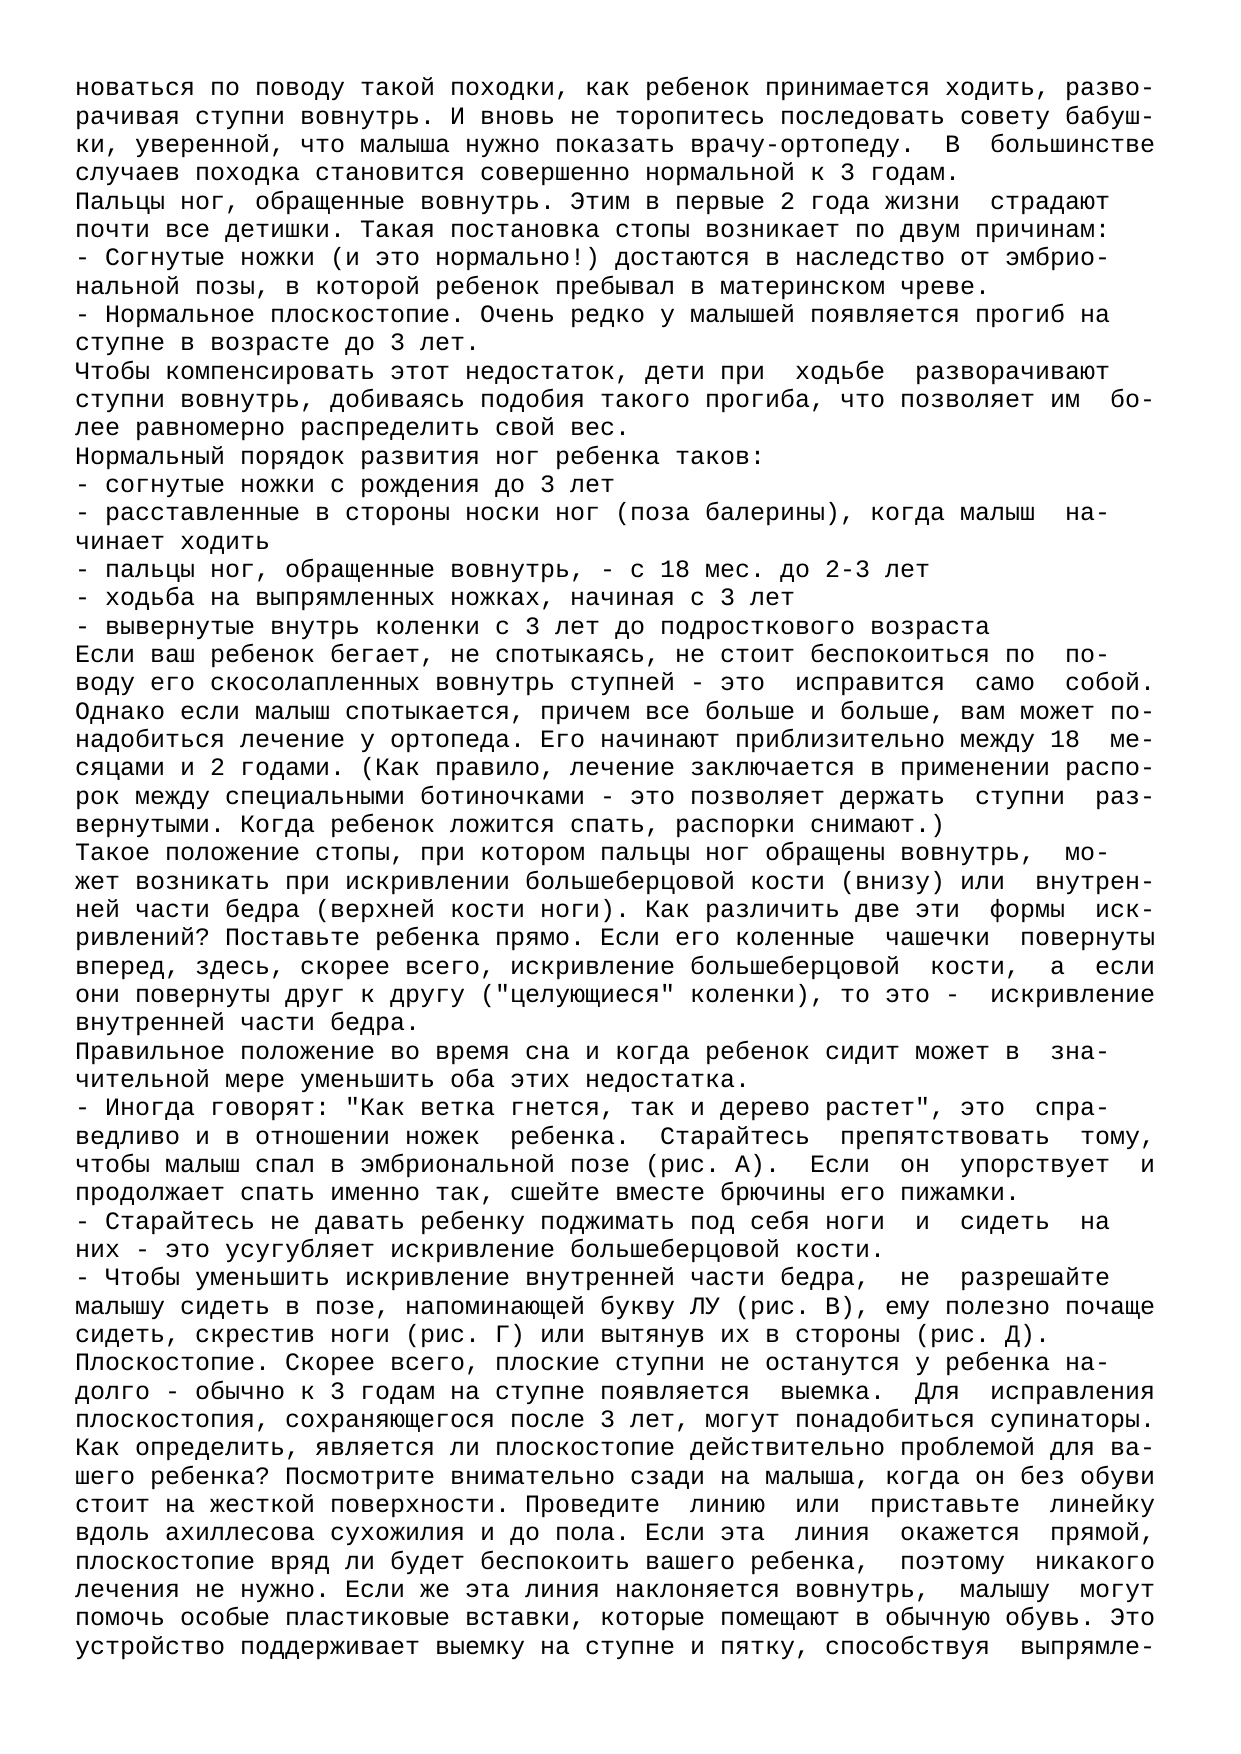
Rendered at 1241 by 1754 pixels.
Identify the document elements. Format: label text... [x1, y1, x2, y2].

text воду его скосолапленных вовнутрь ступней - это исправится само собой. [75, 670, 1165, 698]
text шего ребенка? Посмотрите внимательно сзади на малыша, когда он без обуви [75, 1463, 1165, 1492]
text лее равномерно распределить свой вес. [75, 415, 1165, 443]
text - Иногда говорят: "Как ветка гнется, так и дерево растет", это спра- [75, 1095, 1165, 1123]
text случаев походка становится совершенно нормальной к 3 годам. [75, 160, 1165, 188]
text - Чтобы уменьшить искривление внутренней части бедра, не разрешайте [75, 1265, 1165, 1293]
text устройство поддерживает выемку на ступне и пятку, способствуя выпрямле- [75, 1633, 1165, 1662]
text Чтобы компенсировать этот недостаток, дети при ходьбе разворачивают [75, 358, 1165, 387]
text сидеть, скрестив ноги (рис. Г) или вытянув их в стороны (рис. Д). [75, 1322, 1165, 1350]
text нальной позы, в которой ребенок пребывал в материнском чреве. [75, 273, 1165, 302]
text они повернуты друг к другу ("целующиеся" коленки), то это - искривление [75, 982, 1165, 1010]
text рачивая ступни вовнутрь. И вновь не торопитесь последовать совету бабуш- [75, 103, 1165, 132]
text - Старайтесь не давать ребенку поджимать под себя ноги и сидеть на [75, 1208, 1165, 1237]
text Правильное положение во время сна и когда ребенок сидит может в зна- [75, 1038, 1165, 1067]
text ривлений? Поставьте ребенка прямо. Если его коленные чашечки повернуты [75, 925, 1165, 953]
text жет возникать при искривлении большеберцовой кости (внизу) или внутрен- [75, 868, 1165, 897]
text ступне в возрасте до 3 лет. [75, 330, 1165, 358]
text плоскостопие вряд ли будет беспокоить вашего ребенка, поэтому никакого [75, 1548, 1165, 1577]
text - Нормальное плоскостопие. Очень редко у малышей появляется прогиб на [75, 302, 1165, 330]
text вернутыми. Когда ребенок ложится спать, распорки снимают.) [75, 812, 1165, 840]
text чительной мере уменьшить оба этих недостатка. [75, 1067, 1165, 1095]
text вдоль ахиллесова сухожилия и до пола. Если эта линия окажется прямой, [75, 1520, 1165, 1548]
text сяцами и 2 годами. (Как правило, лечение заключается в применении распо- [75, 755, 1165, 783]
text новаться по поводу такой походки, как ребенок принимается ходить, разво- [75, 75, 1165, 103]
text них - это усугубляет искривление большеберцовой кости. [75, 1237, 1165, 1265]
text чинает ходить [75, 528, 1165, 557]
text помочь особые пластиковые вставки, которые помещают в обычную обувь. Это [75, 1605, 1165, 1633]
text плоскостопия, сохраняющегося после 3 лет, могут понадобиться супинаторы. [75, 1407, 1165, 1435]
text ведливо и в отношении ножек ребенка. Старайтесь препятствовать тому, [75, 1123, 1165, 1152]
text Если ваш ребенок бегает, не спотыкаясь, не стоит беспокоиться по по- [75, 642, 1165, 670]
text долго - обычно к 3 годам на ступне появляется выемка. Для исправления [75, 1378, 1165, 1407]
text почти все детишки. Такая постановка стопы возникает по двум причинам: [75, 217, 1165, 245]
text - расставленные в стороны носки ног (поза балерины), когда малыш на- [75, 500, 1165, 528]
text - ходьба на выпрямленных ножках, начиная с 3 лет [75, 585, 1165, 613]
text ступни вовнутрь, добиваясь подобия такого прогиба, что позволяет им бо- [75, 387, 1165, 415]
text - согнутые ножки с рождения до 3 лет [75, 472, 1165, 500]
text Как определить, является ли плоскостопие действительно проблемой для ва- [75, 1435, 1165, 1463]
text продолжает спать именно так, сшейте вместе брючины его пижамки. [75, 1180, 1165, 1208]
text - вывернутые внутрь коленки с 3 лет до подросткового возраста [75, 613, 1165, 642]
text - пальцы ног, обращенные вовнутрь, - с 18 мес. до 2-3 лет [75, 557, 1165, 585]
text внутренней части бедра. [75, 1010, 1165, 1038]
text Пальцы ног, обращенные вовнутрь. Этим в первые 2 года жизни страдают [75, 188, 1165, 217]
text стоит на жесткой поверхности. Проведите линию или приставьте линейку [75, 1492, 1165, 1520]
text ки, уверенной, что малыша нужно показать врачу-ортопеду. В большинстве [75, 132, 1165, 160]
text рок между специальными ботиночками - это позволяет держать ступни раз- [75, 783, 1165, 812]
text надобиться лечение у ортопеда. Его начинают приблизительно между 18 ме- [75, 727, 1165, 755]
text Нормальный порядок развития ног ребенка таков: [75, 443, 1165, 472]
text лечения не нужно. Если же эта линия наклоняется вовнутрь, малышу могут [75, 1577, 1165, 1605]
text малышу сидеть в позе, напоминающей букву ЛУ (рис. В), ему полезно почаще [75, 1293, 1165, 1322]
text чтобы малыш спал в эмбриональной позе (рис. А). Если он упорствует и [75, 1152, 1165, 1180]
text - Согнутые ножки (и это нормально!) достаются в наследство от эмбрио- [75, 245, 1165, 273]
text Такое положение стопы, при котором пальцы ног обращены вовнутрь, мо- [75, 840, 1165, 868]
text Однако если малыш спотыкается, причем все больше и больше, вам может по- [75, 698, 1165, 727]
text вперед, здесь, скорее всего, искривление большеберцовой кости, а если [75, 953, 1165, 982]
text ней части бедра (верхней кости ноги). Как различить две эти формы иск- [75, 897, 1165, 925]
text Плоскостопие. Скорее всего, плоские ступни не останутся у ребенка на- [75, 1350, 1165, 1378]
